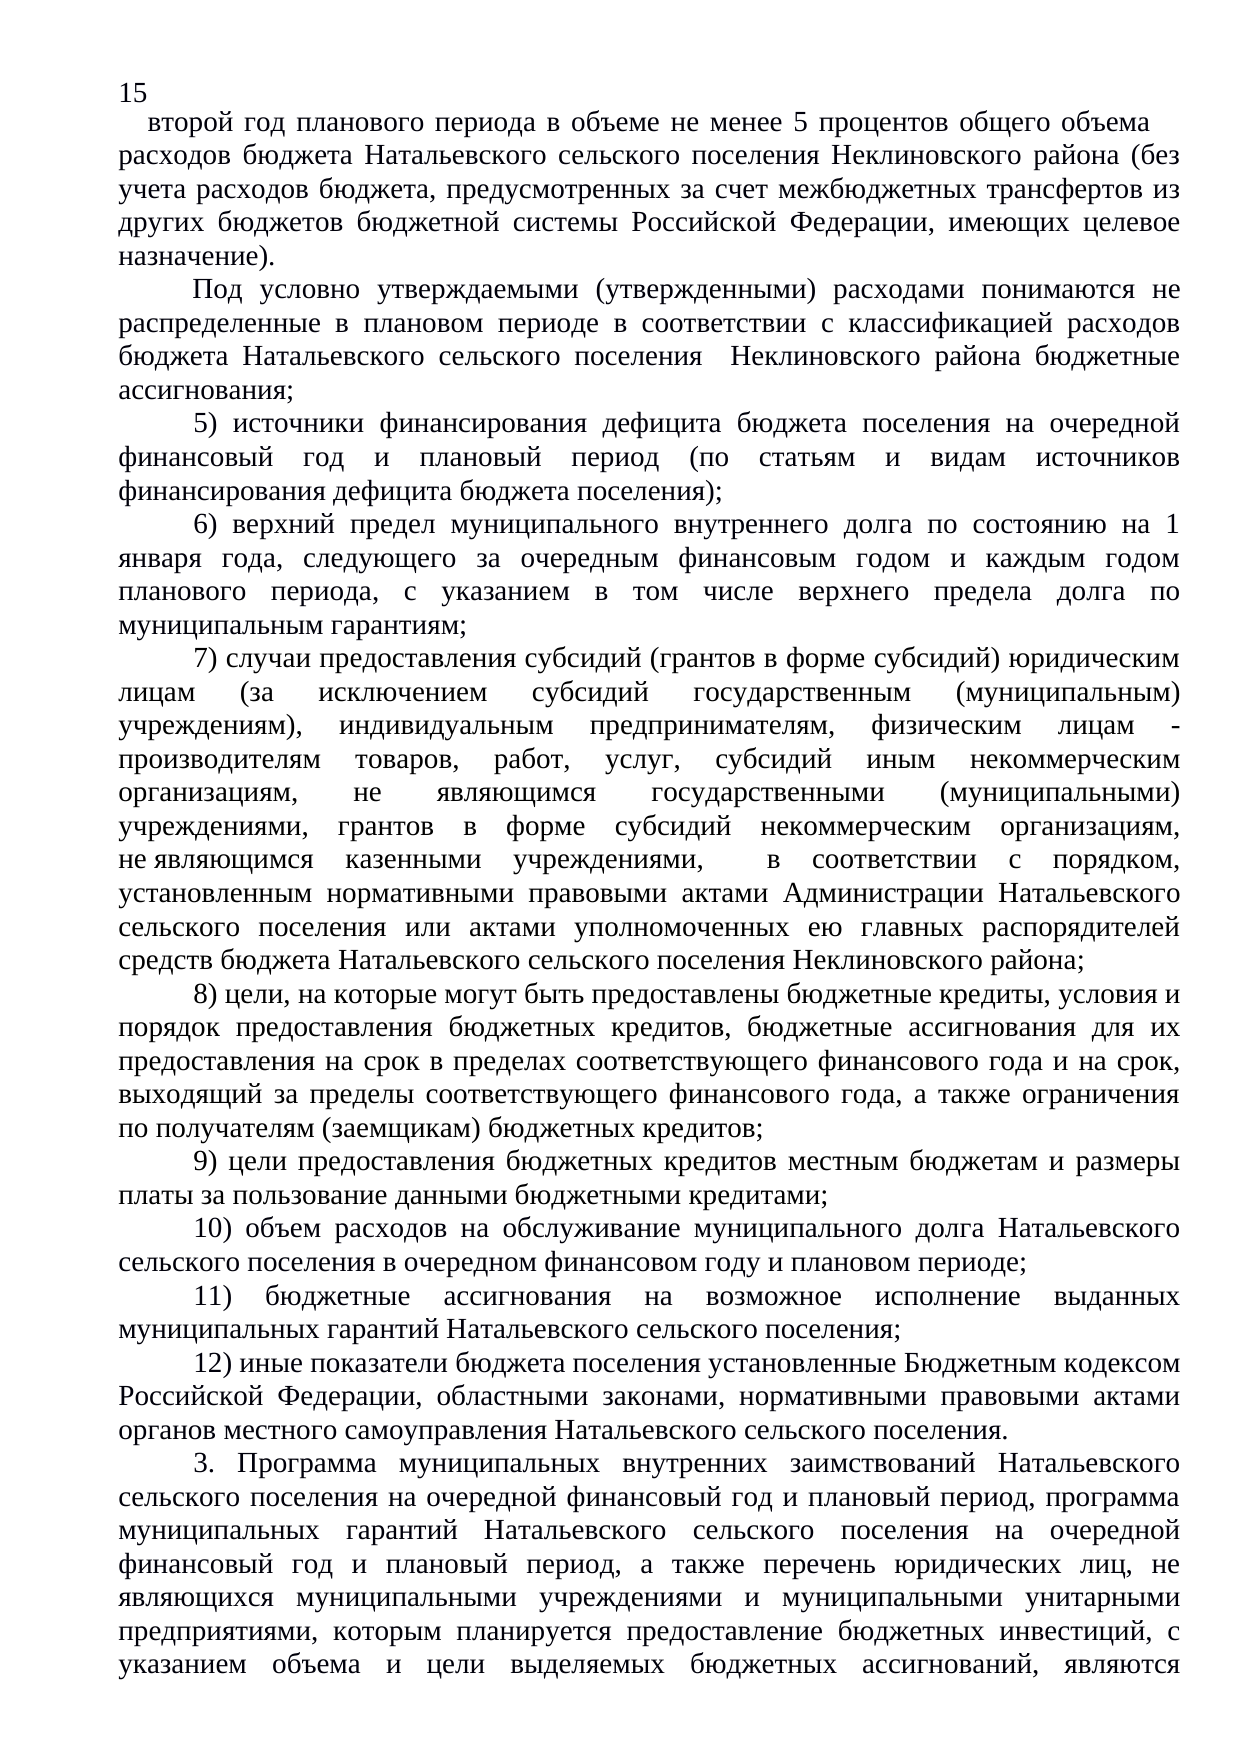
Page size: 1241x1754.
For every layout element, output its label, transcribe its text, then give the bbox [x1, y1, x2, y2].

text Под условно утверждаемыми (утвержденными) расходами понимаются не распределенные в плановом периоде в соответствии с классификацией расходов бюджета Натальевского сельского поселения Неклиновского района бюджетные ассигнования; [118, 271, 1181, 406]
text 6) верхний предел муниципального внутреннего долга по состоянию на 1 января года, следующего за очередным финансовым годом и каждым годом планового периода, с указанием в том числе верхнего предела долга по муниципальным гарантиям; [118, 506, 1181, 640]
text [118, 104, 1181, 271]
text 11) бюджетные ассигнования на возможное исполнение выданных муниципальных гарантий Натальевского сельского поселения; [118, 1278, 1181, 1345]
text 9) цели предоставления бюджетных кредитов местным бюджетам и размеры платы за пользование данными бюджетными кредитами; [118, 1143, 1181, 1211]
text 12) иные показатели бюджета поселения установленные Бюджетным кодексом Российской Федерации, областными законами, нормативными правовыми актами органов местного самоуправления Натальевского сельского поселения. [118, 1345, 1181, 1445]
text 10) объем расходов на обслуживание муниципального долга Натальевского сельского поселения в очередном финансовом году и плановом периоде; [118, 1211, 1181, 1278]
text 8) цели, на которые могут быть предоставлены бюджетные кредиты, условия и порядок предоставления бюджетных кредитов, бюджетные ассигнования для их предоставления на срок в пределах соответствующего финансового года и на срок, выходящий за пределы соответствующего финансового года, а также ограничения по получателям (заемщикам) бюджетных кредитов; [118, 976, 1181, 1143]
text 5) источники финансирования дефицита бюджета поселения на очередной финансовый год и плановый период (по статьям и видам источников финансирования дефицита бюджета поселения); [118, 406, 1181, 506]
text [118, 1445, 1181, 1680]
text 7) случаи предоставления субсидий (грантов в форме субсидий) юридическим лицам (за исключением субсидий государственным (муниципальным) учреждениям), индивидуальным предпринимателям, физическим лицам - производителям товаров, работ, услуг, субсидий иным некоммерческим организациям, не являющимся государственными (муниципальными) учреждениями, грантов в форме субсидий некоммерческим организациям, не являющимся казенными учреждениями, в соответствии с порядком, установленным нормативными правовыми актами Администрации Натальевского сельского поселения или актами уполномоченных ею главных распорядителей средств бюджета Натальевского сельского поселения Неклиновского района; [118, 640, 1181, 976]
